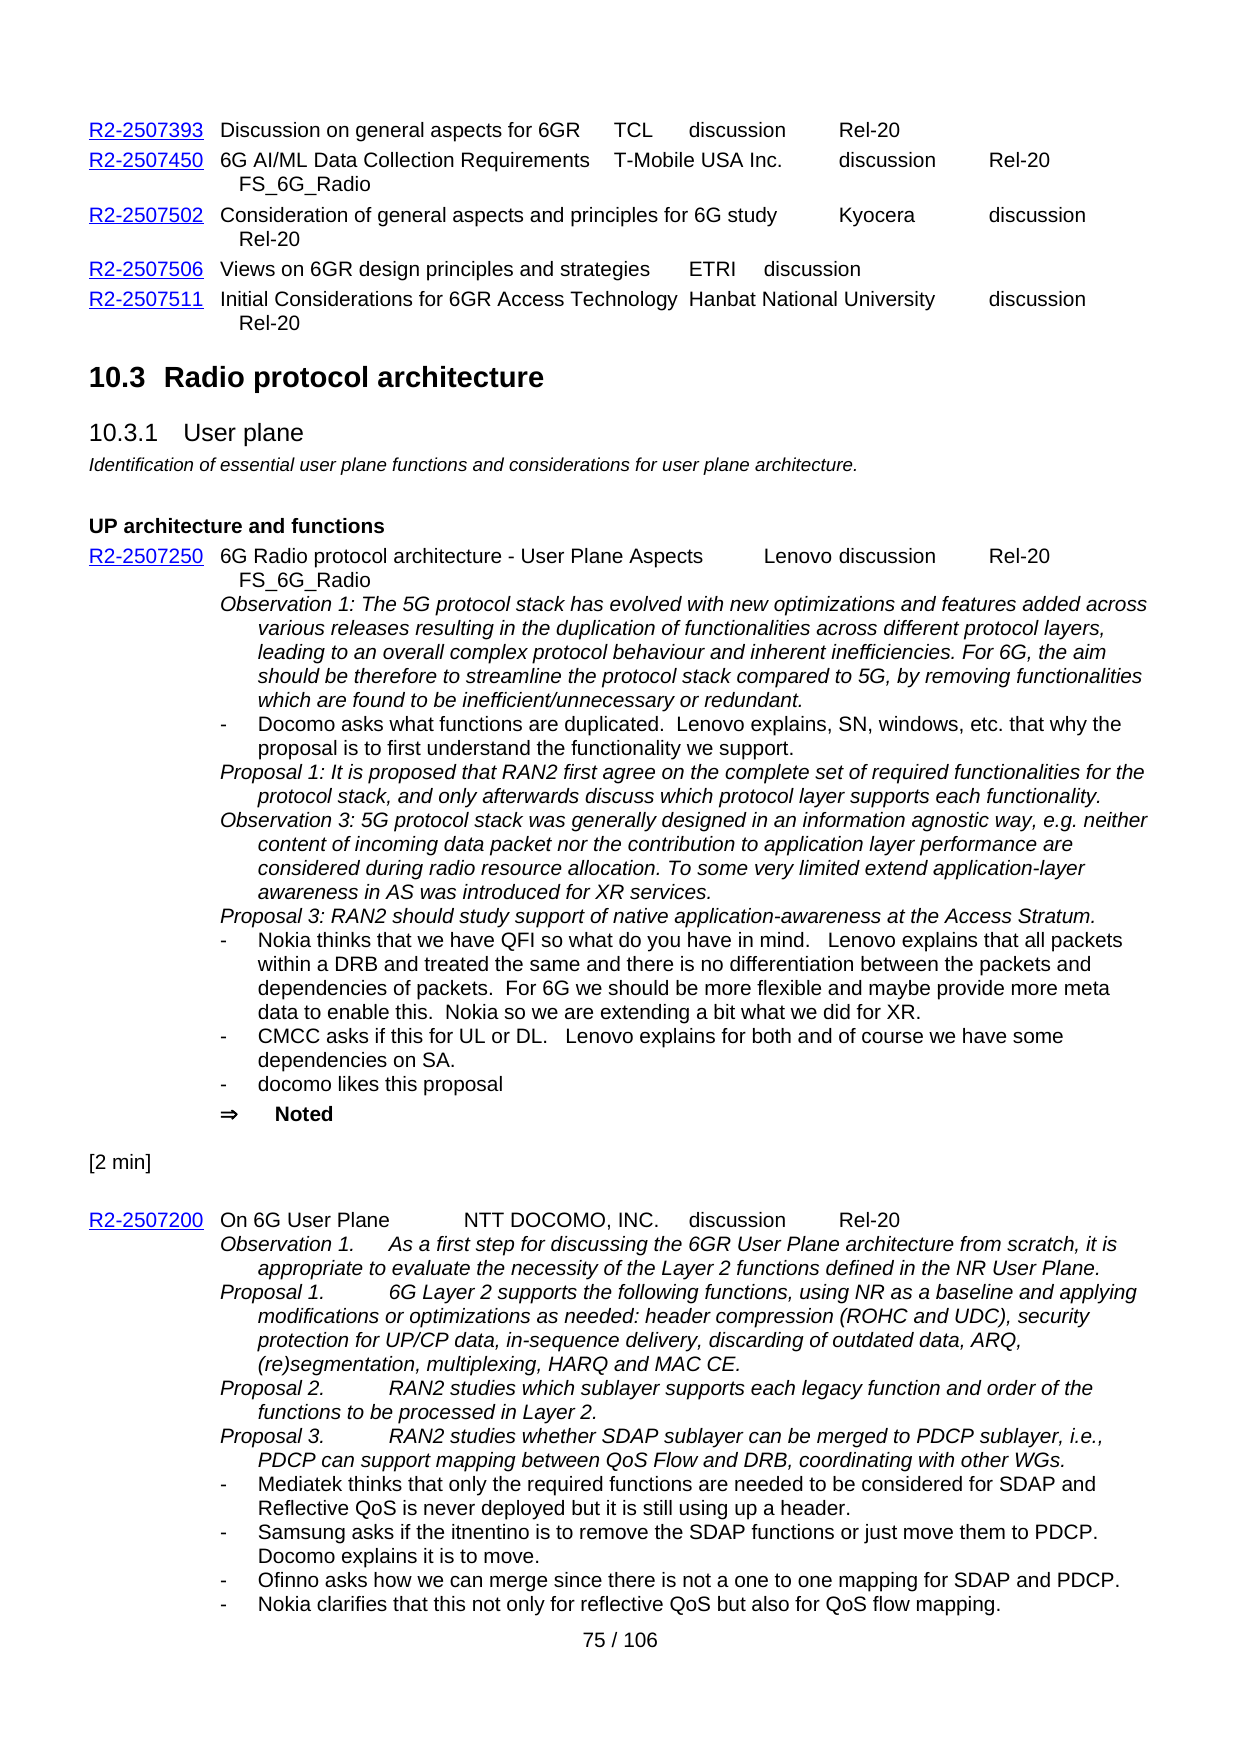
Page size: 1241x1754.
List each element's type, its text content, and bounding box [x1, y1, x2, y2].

text - CMCC asks if this for UL or DL. Lenovo explains for both and of course we have some dependencies on SA. [220, 1023, 1152, 1071]
text 10.3.1 User plane [89, 418, 1152, 447]
text - Nokia clarifies that this not only for reflective QoS but also for QoS flow mapping. [220, 1592, 1152, 1616]
text Observation 1. As a first step for discussing the 6GR User Plane architecture from scratch, it is appropriate to evaluate the necessity of the Layer 2 functions defined in the NR User Plane. [220, 1232, 1152, 1280]
title R2-2507502 Consideration of general aspects and principles for 6G study Kyocera discussion Rel-20 [89, 202, 1152, 250]
text Identification of essential user plane functions and considerations for user plane architecture. [89, 453, 1152, 475]
text Proposal 3: RAN2 should study support of native application-awareness at the Access Stratum. [220, 904, 1152, 928]
text Proposal 2. RAN2 studies which sublayer supports each legacy function and order of the functions to be processed in Layer 2. [220, 1376, 1152, 1424]
text [2 min] [89, 1150, 1152, 1174]
title UP architecture and functions [89, 514, 1152, 538]
text Proposal 3. RAN2 studies whether SDAP sublayer can be merged to PDCP sublayer, i.e., PDCP can support mapping between QoS Flow and DRB, coordinating with other WGs. [220, 1424, 1152, 1472]
title R2-2507250 6G Radio protocol architecture - User Plane Aspects Lenovo discussion Rel-20 FS_6G_Radio [89, 544, 1152, 592]
text Proposal 1: It is proposed that RAN2 first agree on the complete set of required functionalities for the protocol stack, and only afterwards discuss which protocol layer supports each functionality. [220, 760, 1152, 808]
title R2-2507450 6G AI/ML Data Collection Requirements T-Mobile USA Inc. discussion Rel-20 FS_6G_Radio [89, 148, 1152, 196]
text - Samsung asks if the itnentino is to remove the SDAP functions or just move them to PDCP. Docomo explains it is to move. [220, 1520, 1152, 1568]
text Observation 3: 5G protocol stack was generally designed in an information agnostic way, e.g. neither content of incoming data packet nor the contribution to application layer performance are considered during radio resource allocation. To some very limited extend application-layer awareness in AS was introduced for XR services. [220, 808, 1152, 904]
title R2-2507393 Discussion on general aspects for 6GR TCL discussion Rel-20 [89, 118, 1152, 142]
text - Ofinno asks how we can merge since there is not a one to one mapping for SDAP and PDCP. [220, 1568, 1152, 1592]
title R2-2507200 On 6G User Plane NTT DOCOMO, INC. discussion Rel-20 [89, 1208, 1152, 1232]
text - Nokia thinks that we have QFI so what do you have in mind. Lenovo explains that all packets within a DRB and treated the same and there is no differentiation between the packets and dependencies of packets. For 6G we should be more flexible and maybe provide more meta data to enable this. Nokia so we are extending a bit what we did for XR. [220, 928, 1152, 1023]
text - docomo likes this proposal [220, 1071, 1152, 1095]
text Noted [220, 1102, 1152, 1126]
text Proposal 1. 6G Layer 2 supports the following functions, using NR as a baseline and applying modifications or optimizations as needed: header compression (ROHC and UDC), security protection for UP/CP data, in-sequence delivery, discarding of outdated data, ARQ, (re)segmentation, multiplexing, HARQ and MAC CE. [220, 1280, 1152, 1376]
title R2-2507511 Initial Considerations for 6GR Access Technology Hanbat National University discussion Rel-20 [89, 287, 1152, 335]
subtitle 10.3 Radio protocol architecture [89, 360, 1152, 393]
title R2-2507506 Views on 6GR design principles and strategies ETRI discussion [89, 257, 1152, 281]
text - Docomo asks what functions are duplicated. Lenovo explains, SN, windows, etc. that why the proposal is to first understand the functionality we support. [220, 712, 1152, 760]
text Observation 1: The 5G protocol stack has evolved with new optimizations and features added across various releases resulting in the duplication of functionalities across different protocol layers, leading to an overall complex protocol behaviour and inherent inefficiencies. For 6G, the aim should be therefore to streamline the protocol stack compared to 5G, by removing functionalities which are found to be inefficient/unnecessary or redundant. [220, 592, 1152, 712]
text - Mediatek thinks that only the required functions are needed to be considered for SDAP and Reflective QoS is never deployed but it is still using up a header. [220, 1472, 1152, 1520]
